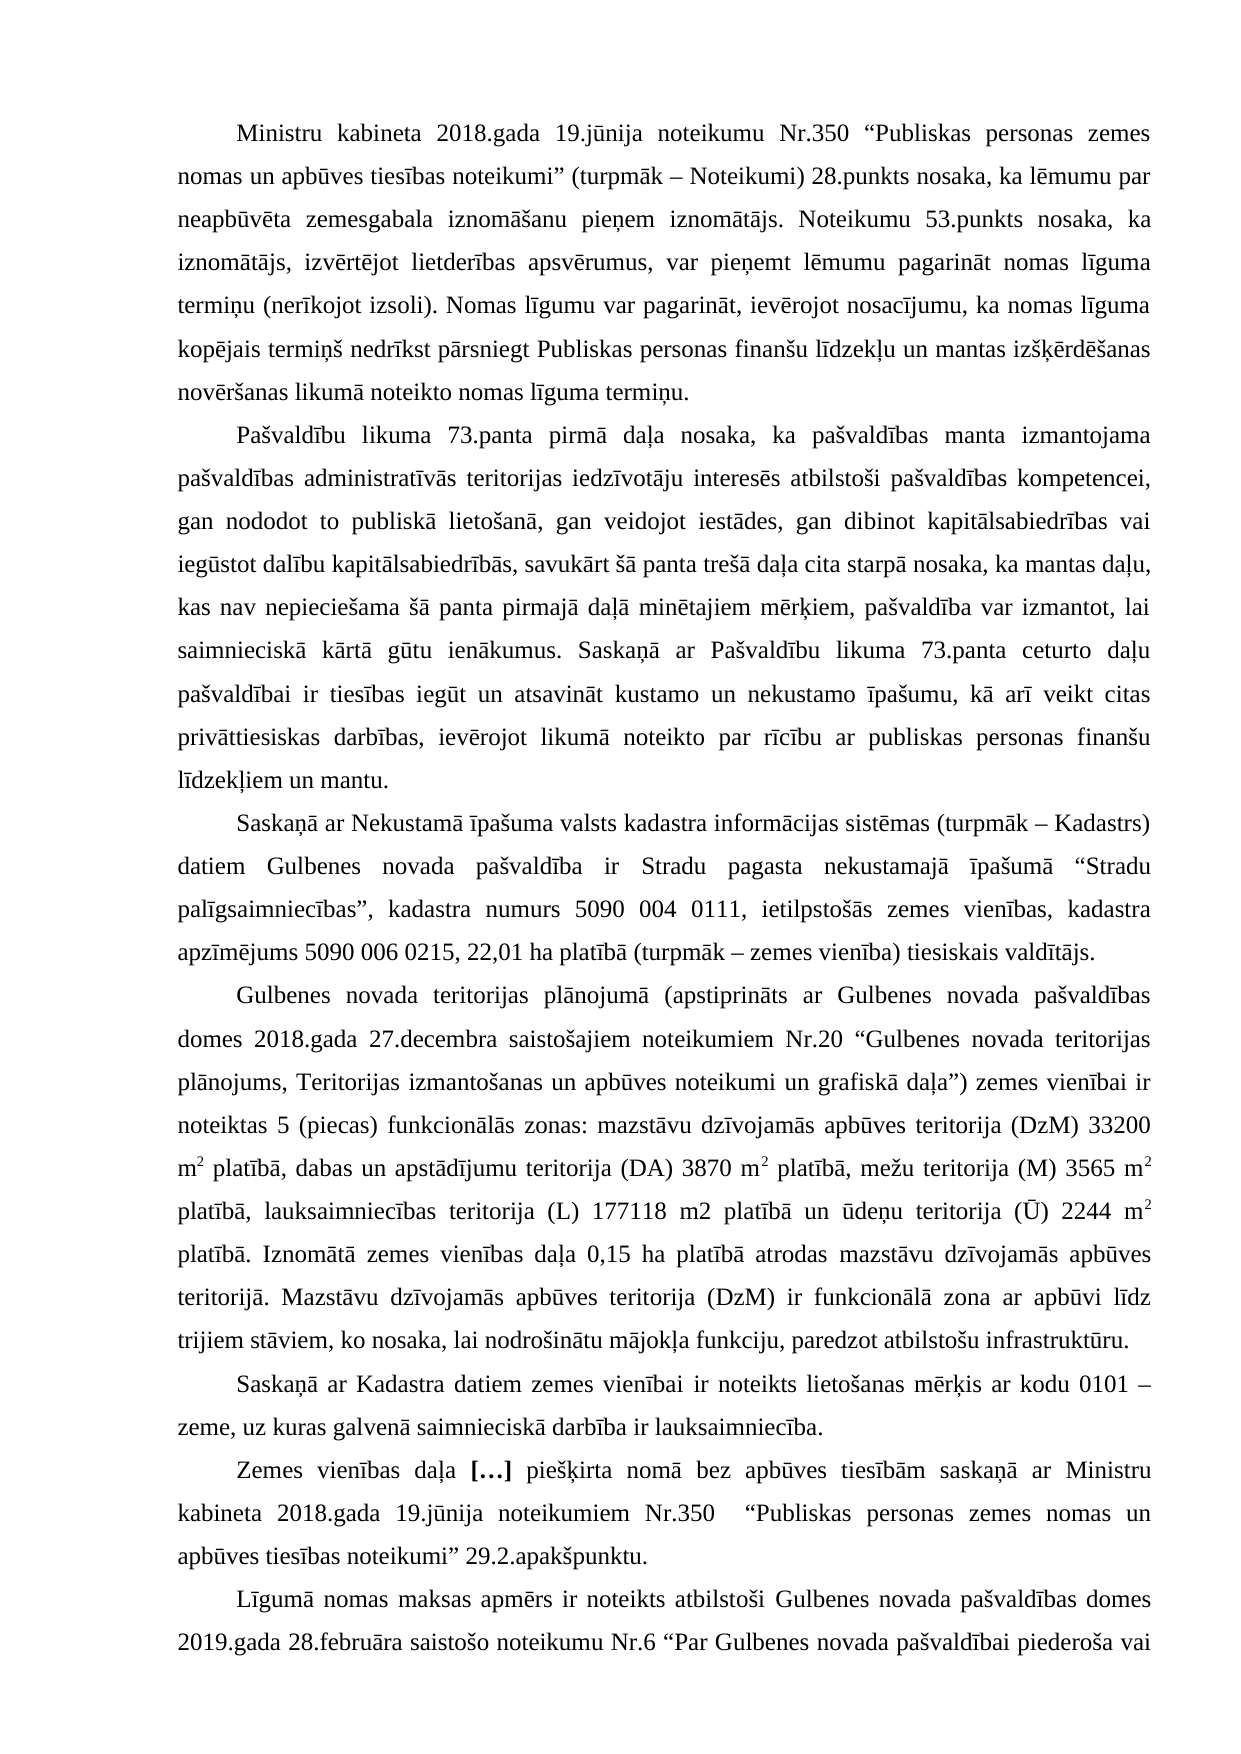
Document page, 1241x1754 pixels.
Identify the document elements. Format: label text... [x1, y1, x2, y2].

text Saskaņā ar Kadastra datiem zemes vienībai ir noteikts lietošanas mērķis ar kodu 0101 – zeme, uz kuras galvenā saimnieciskā darbība ir lauksaimniecība. [177, 1369, 1152, 1441]
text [177, 1584, 1152, 1656]
text Pašvaldību likuma 73.panta pirmā daļa nosaka, ka pašvaldības manta izmantojama pašvaldības administratīvās teritorijas iedzīvotāju interesēs atbilstoši pašvaldības kompetencei, gan nododot to publiskā lietošanā, gan veidojot iestādes, gan dibinot kapitālsabiedrības vai iegūstot dalību kapitālsabiedrībās, savukārt šā panta trešā daļa cita starpā nosaka, ka mantas daļu, kas nav nepieciešama šā panta pirmajā daļā minētajiem mērķiem, pašvaldība var izmantot, lai saimnieciskā kārtā gūtu ienākumus. Saskaņā ar Pašvaldību likuma 73.panta ceturto daļu pašvaldībai ir tiesības iegūt un atsavināt kustamo un nekustamo īpašumu, kā arī veikt citas privāttiesiskas darbības, ievērojot likumā noteikto par rīcību ar publiskas personas finanšu līdzekļiem un mantu. [177, 420, 1152, 794]
text Gulbenes novada teritorijas plānojumā (apstiprināts ar Gulbenes novada pašvaldības domes 2018.gada 27.decembra saistošajiem noteikumiem Nr.20 “Gulbenes novada teritorijas plānojums, Teritorijas izmantošanas un apbūves noteikumi un grafiskā daļa”) zemes vienībai ir noteiktas 5 (piecas) funkcionālās zonas: mazstāvu dzīvojamās apbūves teritorija (DzM) 33200 m2 platībā, dabas un apstādījumu teritorija (DA) 3870 m2 platībā, mežu teritorija (M) 3565 m2 platībā, lauksaimniecības teritorija (L) 177118 m2 platībā un ūdeņu teritorija (Ū) 2244 m2 platībā. Iznomātā zemes vienības daļa 0,15 ha platībā atrodas mazstāvu dzīvojamās apbūves teritorijā. Mazstāvu dzīvojamās apbūves teritorija (DzM) ir funkcionālā zona ar apbūvi līdz trijiem stāviem, ko nosaka, lai nodrošinātu mājokļa funkciju, paredzot atbilstošu infrastruktūru. [177, 981, 1152, 1354]
text Ministru kabineta 2018.gada 19.jūnija noteikumu Nr.350 “Publiskas personas zemes nomas un apbūves tiesības noteikumi” (turpmāk – Noteikumi) 28.punkts nosaka, ka lēmumu par neapbūvēta zemesgabala iznomāšanu pieņem iznomātājs. Noteikumu 53.punkts nosaka, ka iznomātājs, izvērtējot lietderības apsvērumus, var pieņemt lēmumu pagarināt nomas līguma termiņu (nerīkojot izsoli). Nomas līgumu var pagarināt, ievērojot nosacījumu, ka nomas līguma kopējais termiņš nedrīkst pārsniegt Publiskas personas finanšu līdzekļu un mantas izšķērdēšanas novēršanas likumā noteikto nomas līguma termiņu. [177, 118, 1152, 406]
text Saskaņā ar Nekustamā īpašuma valsts kadastra informācijas sistēmas (turpmāk – Kadastrs) datiem Gulbenes novada pašvaldība ir Stradu pagasta nekustamajā īpašumā “Stradu palīgsaimniecības”, kadastra numurs 5090 004 0111, ietilpstošās zemes vienības, kadastra apzīmējums 5090 006 0215, 22,01 ha platībā (turpmāk – zemes vienība) tiesiskais valdītājs. [177, 808, 1152, 966]
text Zemes vienības daļa […] piešķirta nomā bez apbūves tiesībām saskaņā ar Ministru kabineta 2018.gada 19.jūnija noteikumiem Nr.350 “Publiskas personas zemes nomas un apbūves tiesības noteikumi” 29.2.apakšpunktu. [177, 1455, 1152, 1570]
